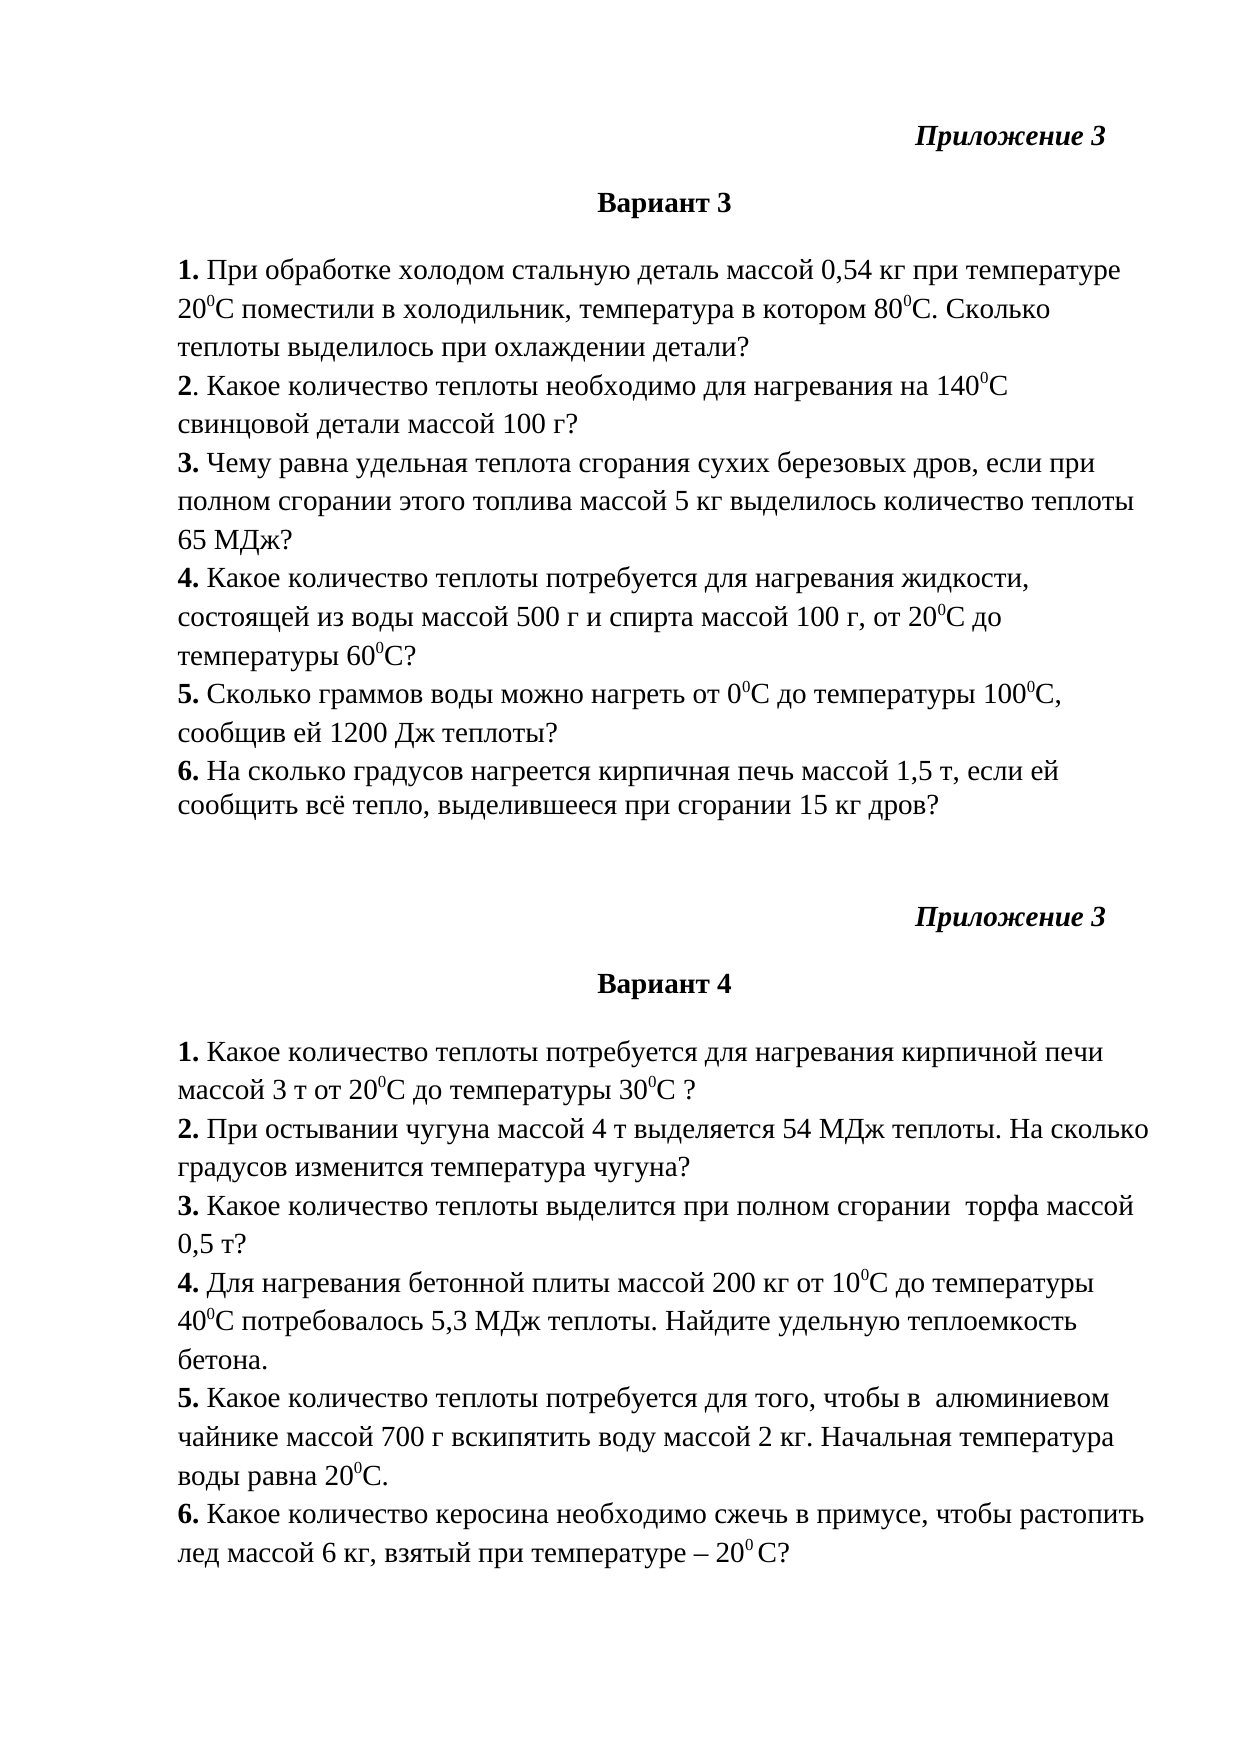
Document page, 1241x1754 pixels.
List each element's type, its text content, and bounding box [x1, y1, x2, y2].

text 4. Для нагревания бетонной плиты массой от 100С до температуры 400С потребовалось 5,3 МДж теплоты. Найдите удельную теплоемкость бетона. [177, 1265, 1152, 1376]
text 5. Какое количество теплоты потребуется для того, чтобы в алюминиевом [177, 1381, 1152, 1414]
text полном сгорании этого топлива массой выделилось количество теплоты 65 МДж? [177, 483, 1152, 556]
text 6. На сколько градусов нагреется кирпичная печь массой 1,5 т, если ей сообщить всё тепло, выделившееся при сгорании 15 кг дров? [177, 753, 1152, 820]
text свинцовой детали массой ? [177, 406, 1152, 440]
text Приложение 3 [177, 118, 1152, 152]
text 2. При остывании чугуна массой 4 т выделяется 54 МДж теплоты. На сколько градусов изменится температура чугуна? [177, 1111, 1152, 1183]
text Вариант 4 [177, 967, 1152, 1000]
text Вариант 3 [177, 185, 1152, 219]
text Приложение 3 [177, 899, 1152, 933]
text 6. Какое количество керосина необходимо сжечь в примусе, чтобы растопить лед массой , взятый при температуре – 200 С? [177, 1496, 1152, 1568]
text 2. Какое количество теплоты необходимо для нагревания на 1400С [177, 368, 1152, 401]
text 1. При обработке холодом стальную деталь массой 0,54 кг при температуре 200С поместили в холодильник, температура в котором 800С. Сколько теплоты выделилось при охлаждении детали? [177, 252, 1152, 363]
text 5. Сколько граммов воды можно нагреть от 00С до температуры 1000С, сообщив ей 1200 Дж теплоты? [177, 676, 1152, 748]
text 3. Какое количество теплоты выделится при полном сгорании торфа массой 0,5 т? [177, 1188, 1152, 1260]
text чайнике массой вскипятить воду массой . Начальная температура воды равна 200С. [177, 1419, 1152, 1491]
text 1. Какое количество теплоты потребуется для нагревания кирпичной печи массой 3 т от 200С до температуры 300С ? [177, 1034, 1152, 1106]
text 3. Чему равна удельная теплота сгорания сухих березовых дров, если при [177, 445, 1152, 478]
text 4. Какое количество теплоты потребуется для нагревания жидкости, состоящей из воды массой и спирта массой , от 200С до температуры 600С? [177, 561, 1152, 671]
